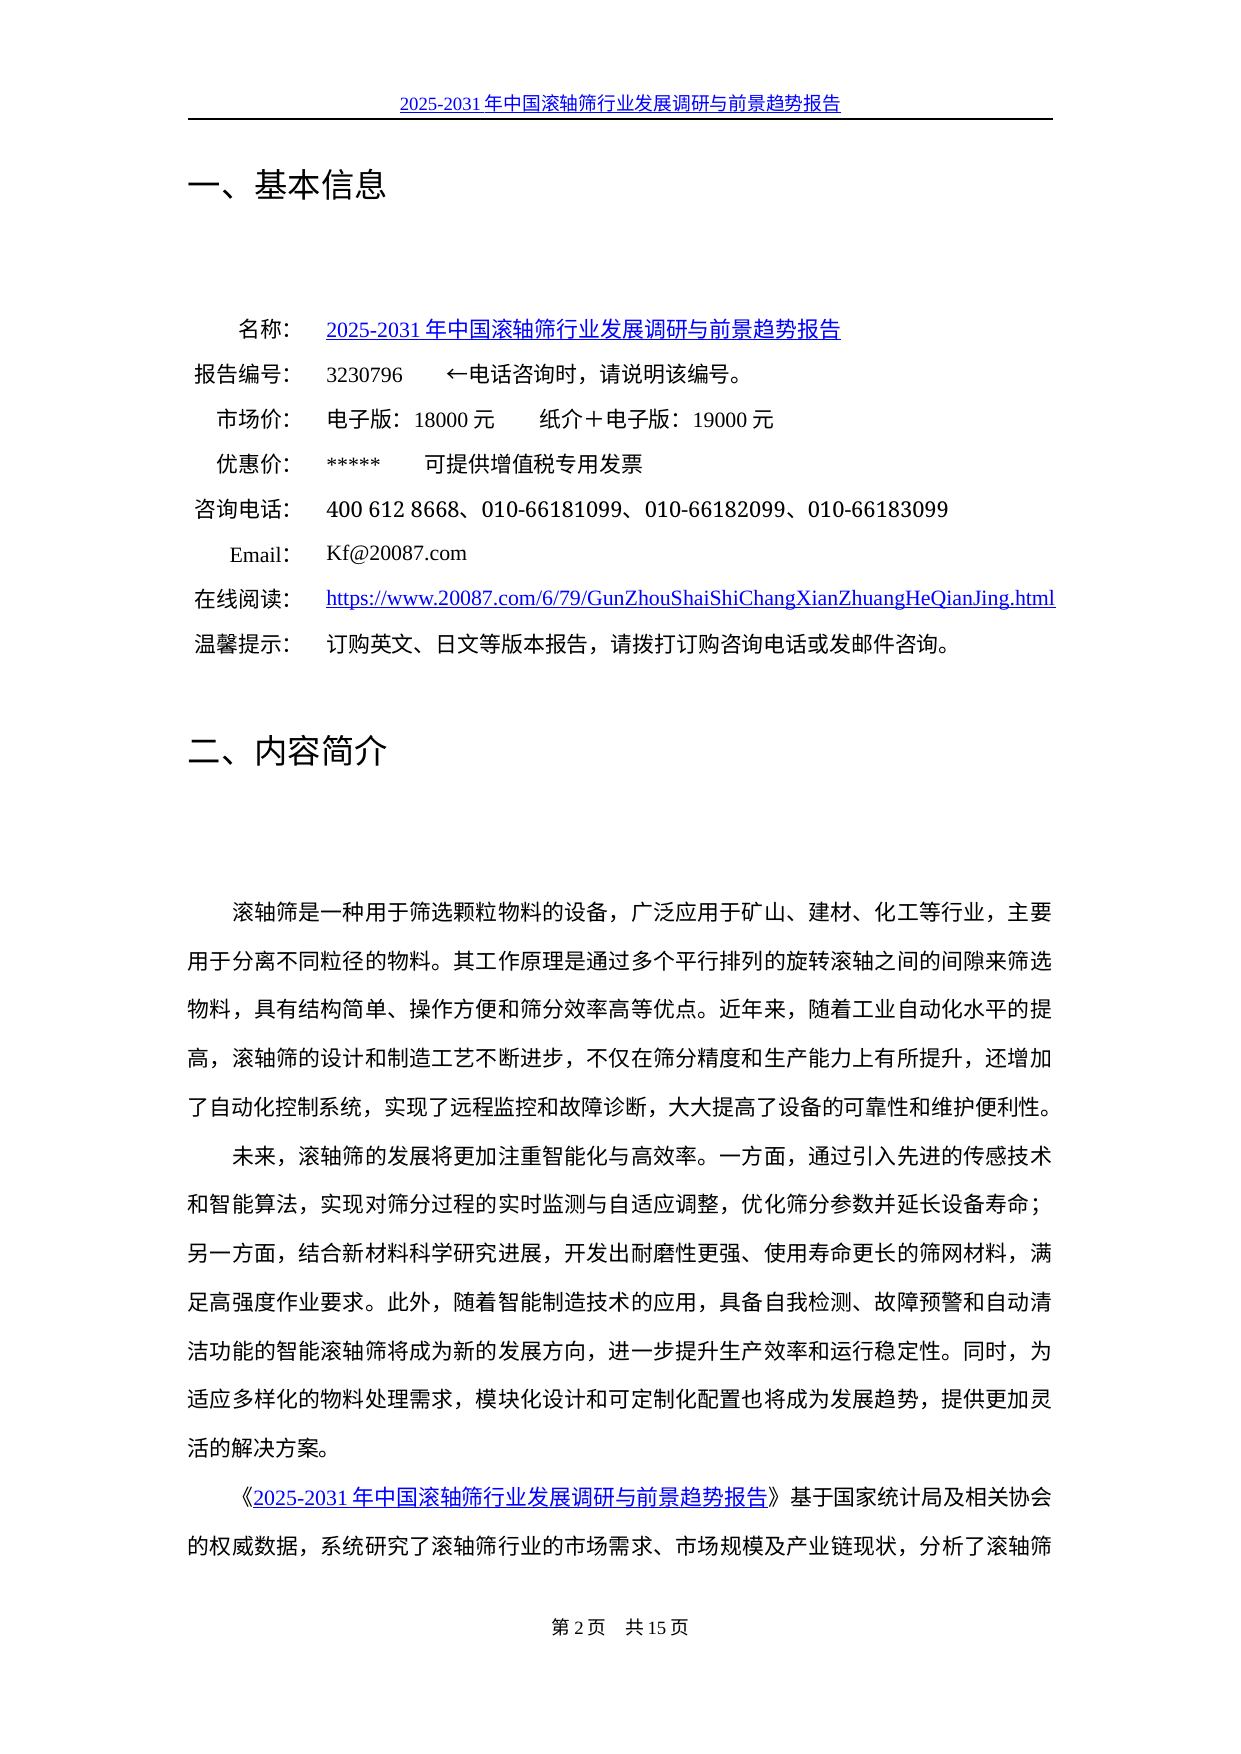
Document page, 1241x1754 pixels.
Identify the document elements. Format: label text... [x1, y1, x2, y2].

table_cell 3230796 ←电话咨询时，请说明该编号。 [315, 357, 1073, 402]
title 一、基本信息 [187, 150, 1053, 215]
table_cell ***** 可提供增值税专用发票 [315, 447, 1073, 492]
title 二、内容简介 [187, 717, 1053, 782]
table_cell 报告编号： [167, 357, 315, 402]
table_header 名称： [167, 312, 315, 357]
table_cell 温馨提示： [167, 627, 315, 672]
table_cell 订购英文、日文等版本报告，请拨打订购咨询电话或发邮件咨询。 [315, 627, 1073, 672]
table_cell 电子版：18000 元 纸介＋电子版：19000 元 [315, 402, 1073, 447]
table_cell 400 612 8668、010-66181099、010-66182099、010-66183099 [315, 492, 1073, 537]
table_header 2025-2031年中国滚轴筛行业发展调研与前景趋势报告 [315, 312, 1073, 357]
table_cell 市场价： [167, 402, 315, 447]
table_cell 优惠价： [167, 447, 315, 492]
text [187, 894, 1053, 1561]
table_cell [315, 582, 1073, 627]
table_cell 咨询电话： [167, 492, 315, 537]
table_cell Kf@20087.com [315, 537, 1073, 582]
table_cell 在线阅读： [167, 582, 315, 627]
table_cell Email： [167, 537, 315, 582]
